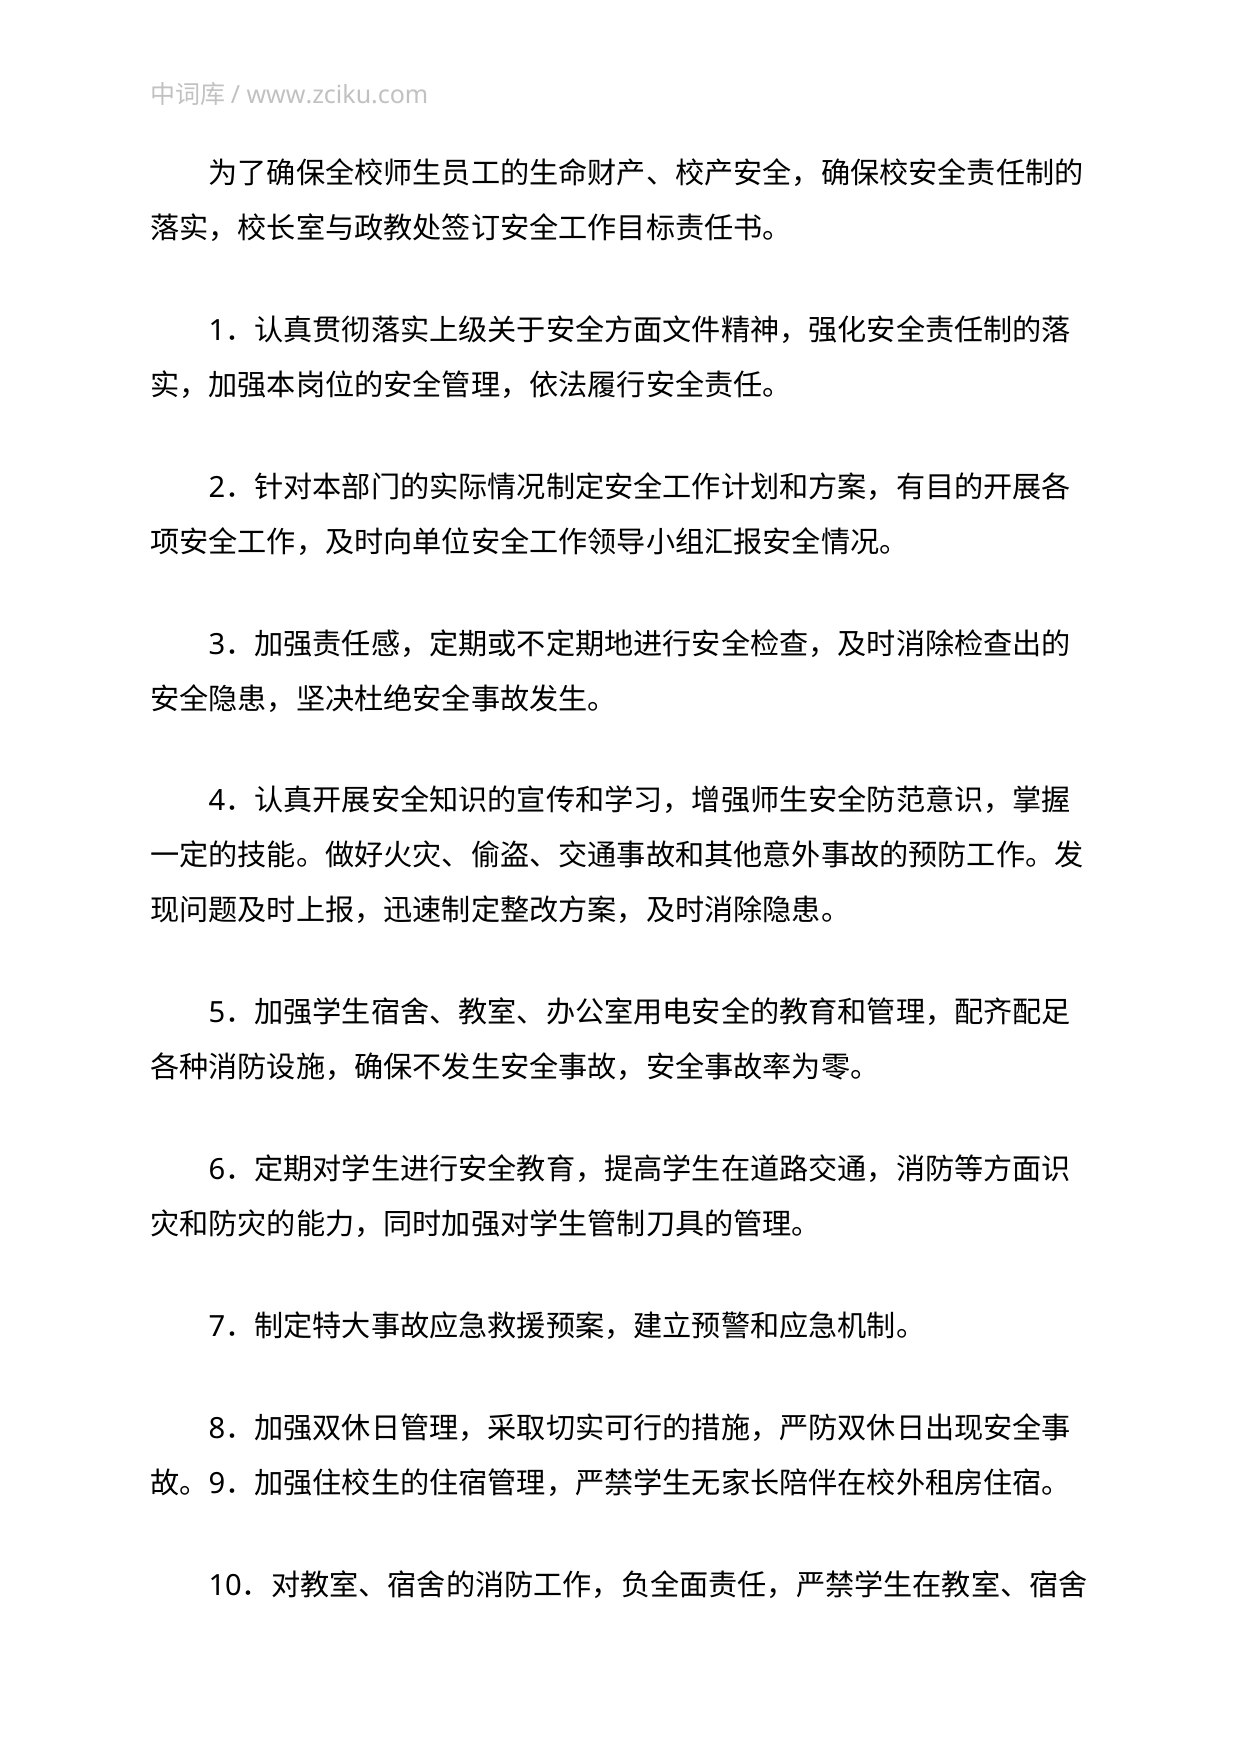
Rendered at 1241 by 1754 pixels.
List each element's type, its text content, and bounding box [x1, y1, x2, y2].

text 2．针对本部门的实际情况制定安全工作计划和方案，有目的开展各项安全工作，及时向单位安全工作领导小组汇报安全情况。 [150, 463, 1090, 561]
text 1．认真贯彻落实上级关于安全方面文件精神，强化安全责任制的落实，加强本岗位的安全管理，依法履行安全责任。 [150, 307, 1090, 404]
text 5．加强学生宿舍、教室、办公室用电安全的教育和管理，配齐配足各种消防设施，确保不发生安全事故，安全事故率为零。 [150, 989, 1090, 1086]
text 3．加强责任感，定期或不定期地进行安全检查，及时消除检查出的安全隐患，坚决杜绝安全事故发生。 [150, 620, 1090, 717]
text 8．加强双休日管理，采取切实可行的措施，严防双休日出现安全事故。9．加强住校生的住宿管理，严禁学生无家长陪伴在校外租房住宿。 [150, 1404, 1090, 1502]
text 为了确保全校师生员工的生命财产、校产安全，确保校安全责任制的落实，校长室与政教处签订安全工作目标责任书。 [150, 150, 1090, 247]
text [150, 1561, 1090, 1603]
text 7．制定特大事故应急救援预案，建立预警和应急机制。 [150, 1302, 1090, 1344]
text 4．认真开展安全知识的宣传和学习，增强师生安全防范意识，掌握一定的技能。做好火灾、偷盗、交通事故和其他意外事故的预防工作。发现问题及时上报，迅速制定整改方案，及时消除隐患。 [150, 777, 1090, 929]
text 6．定期对学生进行安全教育，提高学生在道路交通，消防等方面识灾和防灾的能力，同时加强对学生管制刀具的管理。 [150, 1145, 1090, 1243]
